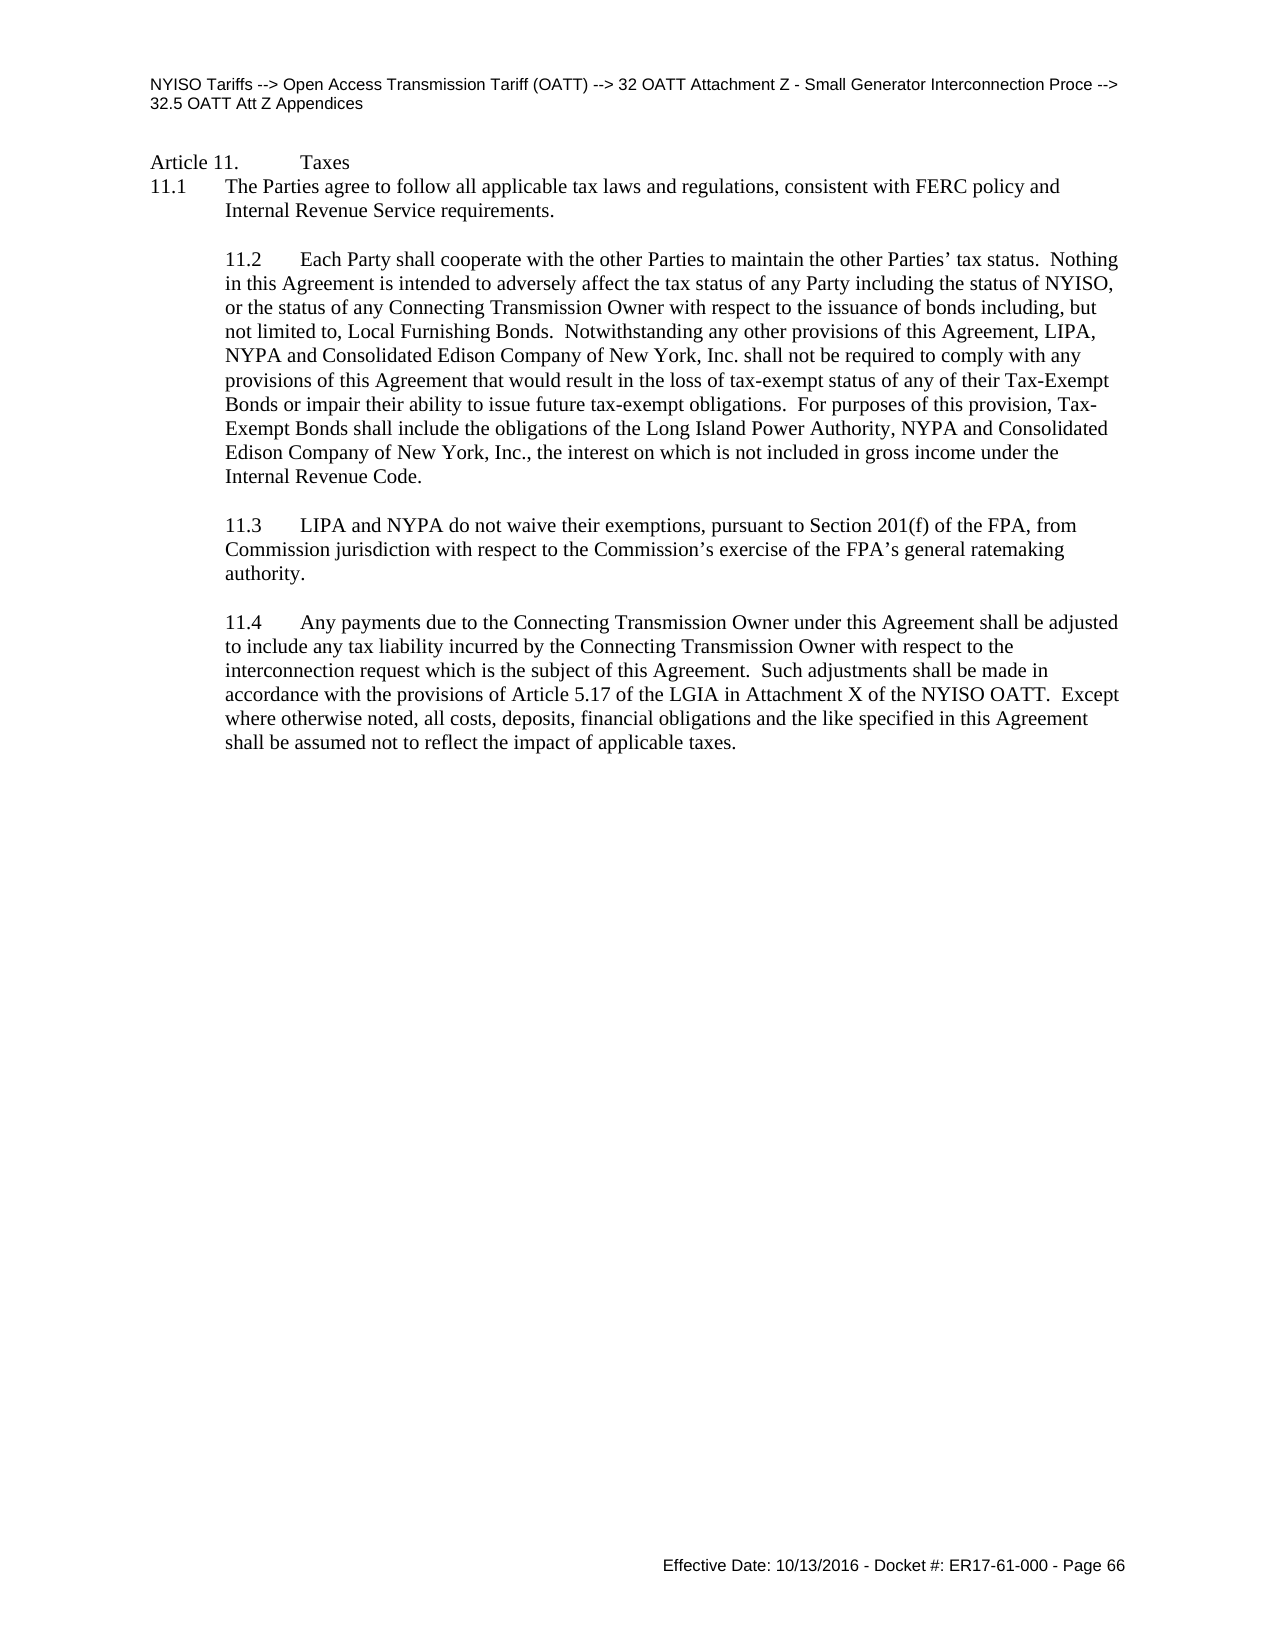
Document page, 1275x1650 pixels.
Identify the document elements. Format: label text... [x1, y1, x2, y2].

text Article 11. Taxes [150, 150, 1125, 174]
text 11.4 Any payments due to the Connecting Transmission Owner under this Agreement shall be adjusted to include any tax liability incurred by the Connecting Transmission Owner with respect to the interconnection request which is the subject of this Agreement. Such adjustments shall be made in accordance with the provisions of Article 5.17 of the LGIA in Attachment X of the NYISO OATT. Except where otherwise noted, all costs, deposits, financial obligations and the like specified in this Agreement shall be assumed not to reflect the impact of applicable taxes. [225, 610, 1125, 754]
text 11.2 Each Party shall cooperate with the other Parties to maintain the other Parties’ tax status. Nothing in this Agreement is intended to adversely affect the tax status of any Party including the status of NYISO, or the status of any Connecting Transmission Owner with respect to the issuance of bonds including, but not limited to, Local Furnishing Bonds. Notwithstanding any other provisions of this Agreement, LIPA, NYPA and Consolidated Edison Company of New York, Inc. shall not be required to comply with any provisions of this Agreement that would result in the loss of tax-exempt status of any of their Tax-Exempt Bonds or impair their ability to issue future tax-exempt obligations. For purposes of this provision, Tax-Exempt Bonds shall include the obligations of the Long Island Power Authority, NYPA and Consolidated Edison Company of New York, Inc., the interest on which is not included in gross income under the Internal Revenue Code. [225, 247, 1125, 488]
text 11.3 LIPA and NYPA do not waive their exemptions, pursuant to Section 201(f) of the FPA, from Commission jurisdiction with respect to the Commission’s exercise of the FPA’s general ratemaking authority. [225, 513, 1125, 585]
text 11.1 The Parties agree to follow all applicable tax laws and regulations, consistent with FERC policy and Internal Revenue Service requirements. [150, 174, 1125, 222]
